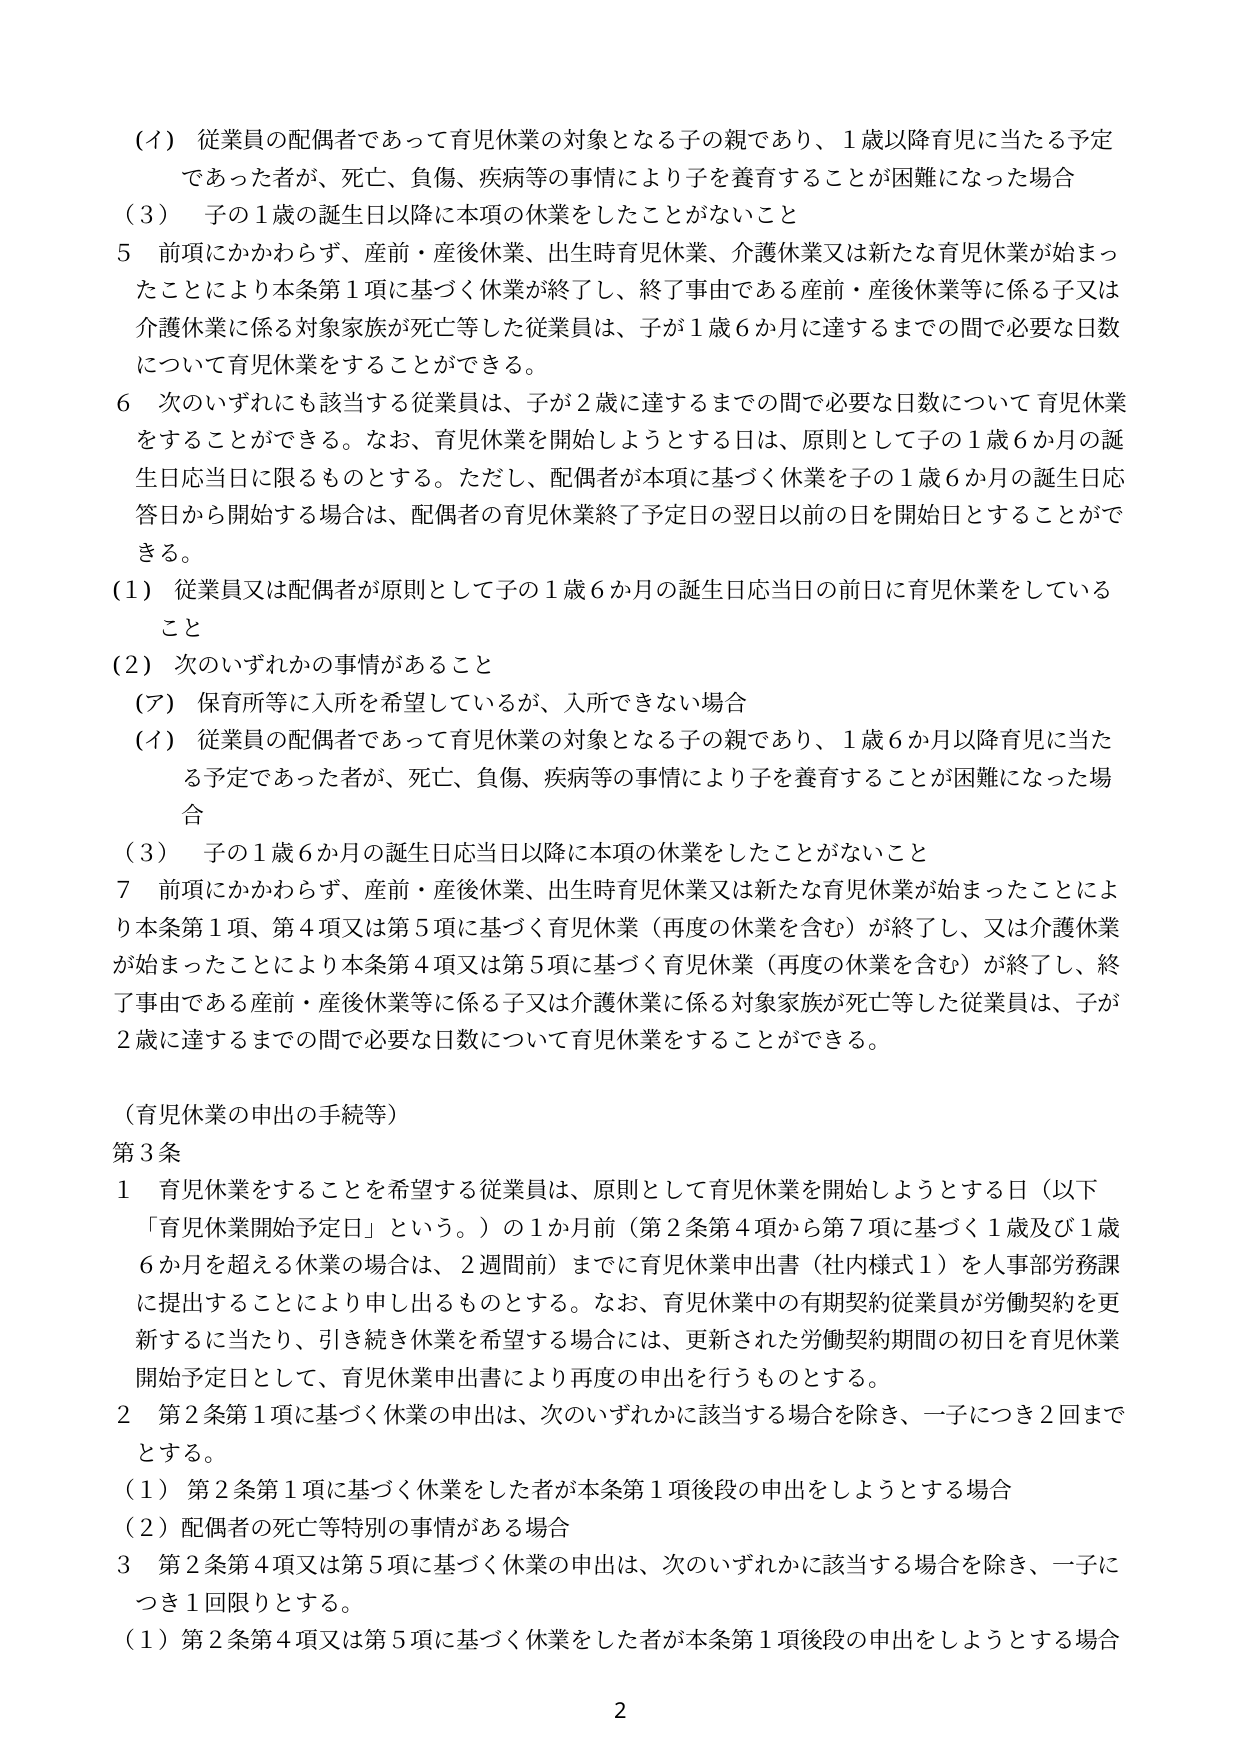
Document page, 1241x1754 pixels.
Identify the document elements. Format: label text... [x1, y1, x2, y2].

text (１) 従業員又は配偶者が原則として子の１歳６か月の誕生日応当日の前日に育児休業をしていること [112, 570, 1128, 645]
text １ 育児休業をすることを希望する従業員は、原則として育児休業を開始しようとする日（以下「育児休業開始予定日」という。）の１か月前（第２条第４項から第７項に基づく１歳及び１歳６か月を超える休業の場合は、２週間前）までに育児休業申出書（社内様式１）を人事部労務課に提出することにより申し出るものとする。なお、育児休業中の有期契約従業員が労働契約を更新するに当たり、引き続き休業を希望する場合には、更新された労働契約期間の初日を育児休業開始予定日として、育児休業申出書により再度の申出を行うものとする。 [112, 1170, 1128, 1395]
text （２）配偶者の死亡等特別の事情がある場合 [112, 1507, 1128, 1545]
text （３） 子の１歳の誕生日以降に本項の休業をしたことがないこと [112, 195, 1128, 232]
text (イ) 従業員の配偶者であって育児休業の対象となる子の親であり、１歳６か月以降育児に当たる予定であった者が、死亡、負傷、疾病等の事情により子を養育することが困難になった場合 [135, 720, 1128, 832]
text ７ 前項にかかわらず、産前・産後休業、出生時育児休業又は新たな育児休業が始まったことにより本条第１項、第４項又は第５項に基づく育児休業（再度の休業を含む）が終了し、又は介護休業が始まったことにより本条第４項又は第５項に基づく育児休業（再度の休業を含む）が終了し、終了事由である産前・産後休業等に係る子又は介護休業に係る対象家族が死亡等した従業員は、子が２歳に達するまでの間で必要な日数について育児休業をすることができる。 [112, 870, 1128, 1057]
text ６ 次のいずれにも該当する従業員は、子が２歳に達するまでの間で必要な日数について育児休業をすることができる。なお、育児休業を開始しようとする日は、原則として子の１歳６か月の誕生日応当日に限るものとする。ただし、配偶者が本項に基づく休業を子の１歳６か月の誕生日応答日から開始する場合は、配偶者の育児休業終了予定日の翌日以前の日を開始日とすることができる。 [112, 382, 1128, 570]
text たことにより本条第１項に基づく休業が終了し、終了事由である産前・産後休業等に係る子又は [112, 270, 1128, 307]
text (イ) 従業員の配偶者であって育児休業の対象となる子の親であり、１歳以降育児に当たる予定であった者が、死亡、負傷、疾病等の事情により子を養育することが困難になった場合 [135, 120, 1128, 195]
text (ア) 保育所等に入所を希望しているが、入所できない場合 [112, 682, 1128, 720]
text 第３条 [112, 1132, 1128, 1170]
text （３） 子の１歳６か月の誕生日応当日以降に本項の休業をしたことがないこと [112, 832, 1128, 870]
text （育児休業の申出の手続等） [112, 1095, 1128, 1132]
text 介護休業に係る対象家族が死亡等した従業員は、子が１歳６か月に達するまでの間で必要な日数 [112, 307, 1128, 345]
text （１）第２条第４項又は第５項に基づく休業をした者が本条第１項後段の申出をしようとする場合 [112, 1620, 1128, 1657]
text ５ 前項にかかわらず、産前・産後休業、出生時育児休業、介護休業又は新たな育児休業が始まっ [112, 232, 1128, 270]
text ２ 第２条第１項に基づく休業の申出は、次のいずれかに該当する場合を除き、一子につき２回までとする。 [112, 1395, 1128, 1470]
text ３ 第２条第４項又は第５項に基づく休業の申出は、次のいずれかに該当する場合を除き、一子につき１回限りとする。 [112, 1545, 1128, 1620]
text (２) 次のいずれかの事情があること [112, 645, 1128, 682]
text について育児休業をすることができる。 [112, 345, 1128, 382]
list 第２条第１項に基づく休業をした者が本条第１項後段の申出をしようとする場合 [112, 1470, 1128, 1507]
